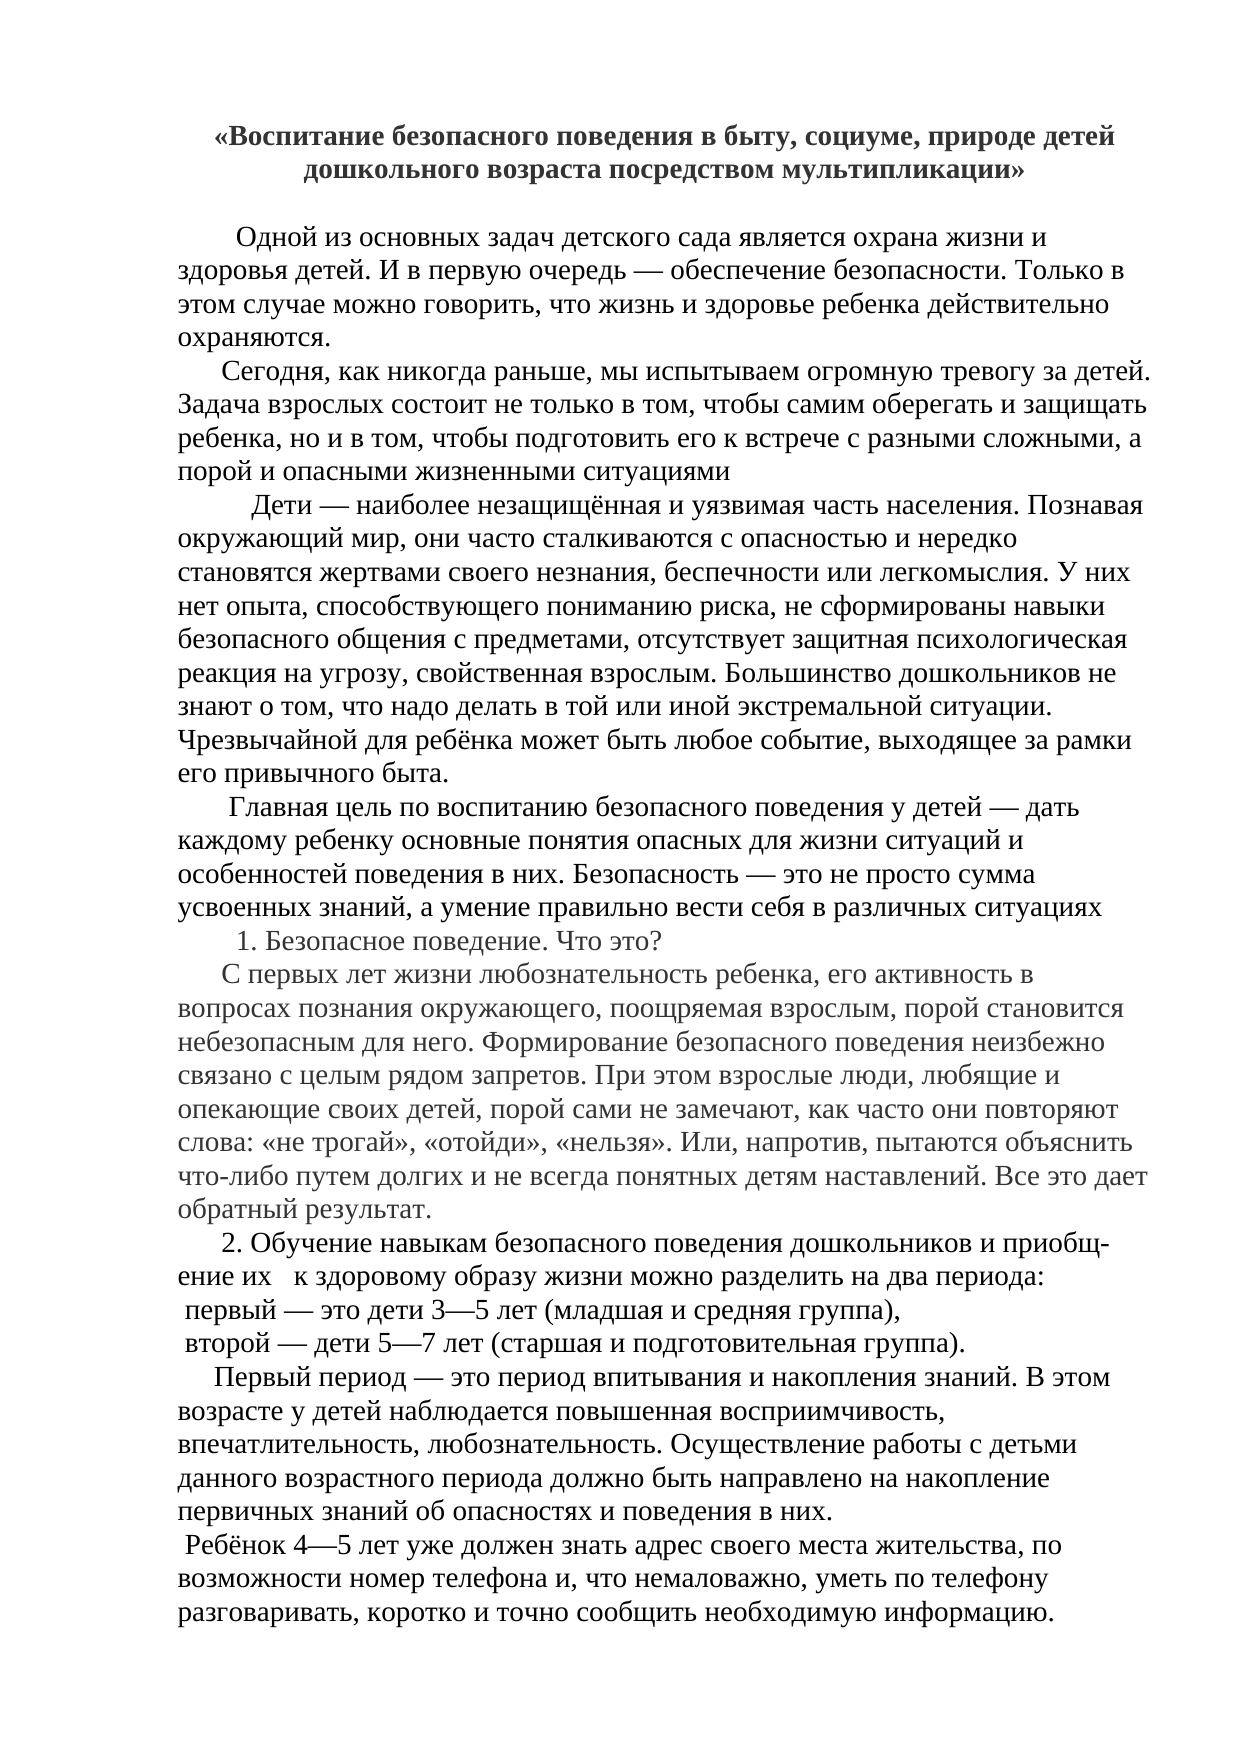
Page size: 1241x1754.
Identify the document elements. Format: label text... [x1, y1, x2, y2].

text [177, 1225, 1152, 1627]
text 1. Безопасное поведение. Что это? С первых лет жизни любознательность ребенка, его активность в вопросах познания окружающего, поощряемая взрослым, порой становится небезопасным для него. Формирование безопасного поведения неизбежно связано с целым рядом запретов. При этом взрослые люди, любящие и опекающие своих детей, порой сами не замечают, как часто они повторяют слова: «не трогай», «отойди», «нельзя». Или, напротив, пытаются объяснить что-либо путем долгих и не всегда понятных детям наставлений. Все это дает обратный результат. [177, 923, 1152, 1225]
text Одной из основных задач детского сада является охрана жизни и здоровья детей. И в первую очередь — обеспечение безопасности. Только в этом случае можно говорить, что жизнь и здоровье ребенка действительно охраняются. Сегодня, как никогда раньше, мы испытываем огромную тревогу за детей. Задача взрослых состоит не только в том, чтобы самим оберегать и защищать ребенка, но и в том, чтобы подготовить его к встрече с разными сложными, а порой и опасными жизненными ситуациями Дети — наиболее незащищённая и уязвимая часть населения. Познавая окружающий мир, они часто сталкиваются с опасностью и нередко становятся жертвами своего незнания, беспечности или легкомыслия. У них нет опыта, способствующего пониманию риска, не сформированы навыки безопасного общения с предметами, отсутствует защитная психологическая реакция на угрозу, свойственная взрослым. Большинство дошкольников не знают о том, что надо делать в той или иной экстремальной ситуации. Чрезвычайной для ребёнка может быть любое событие, выходящее за рамки его привычного быта. Главная цель по воспитанию безопасного поведения у детей — дать каждому ребенку основные понятия опасных для жизни ситуаций и особенностей поведения в них. Безопасность — это не просто сумма усвоенных знаний, а умение правильно вести себя в различных ситуациях [177, 185, 1152, 923]
text «Воспитание безопасного поведения в быту, социуме, природе детей дошкольного возраста посредством мультипликации» [177, 118, 1152, 185]
